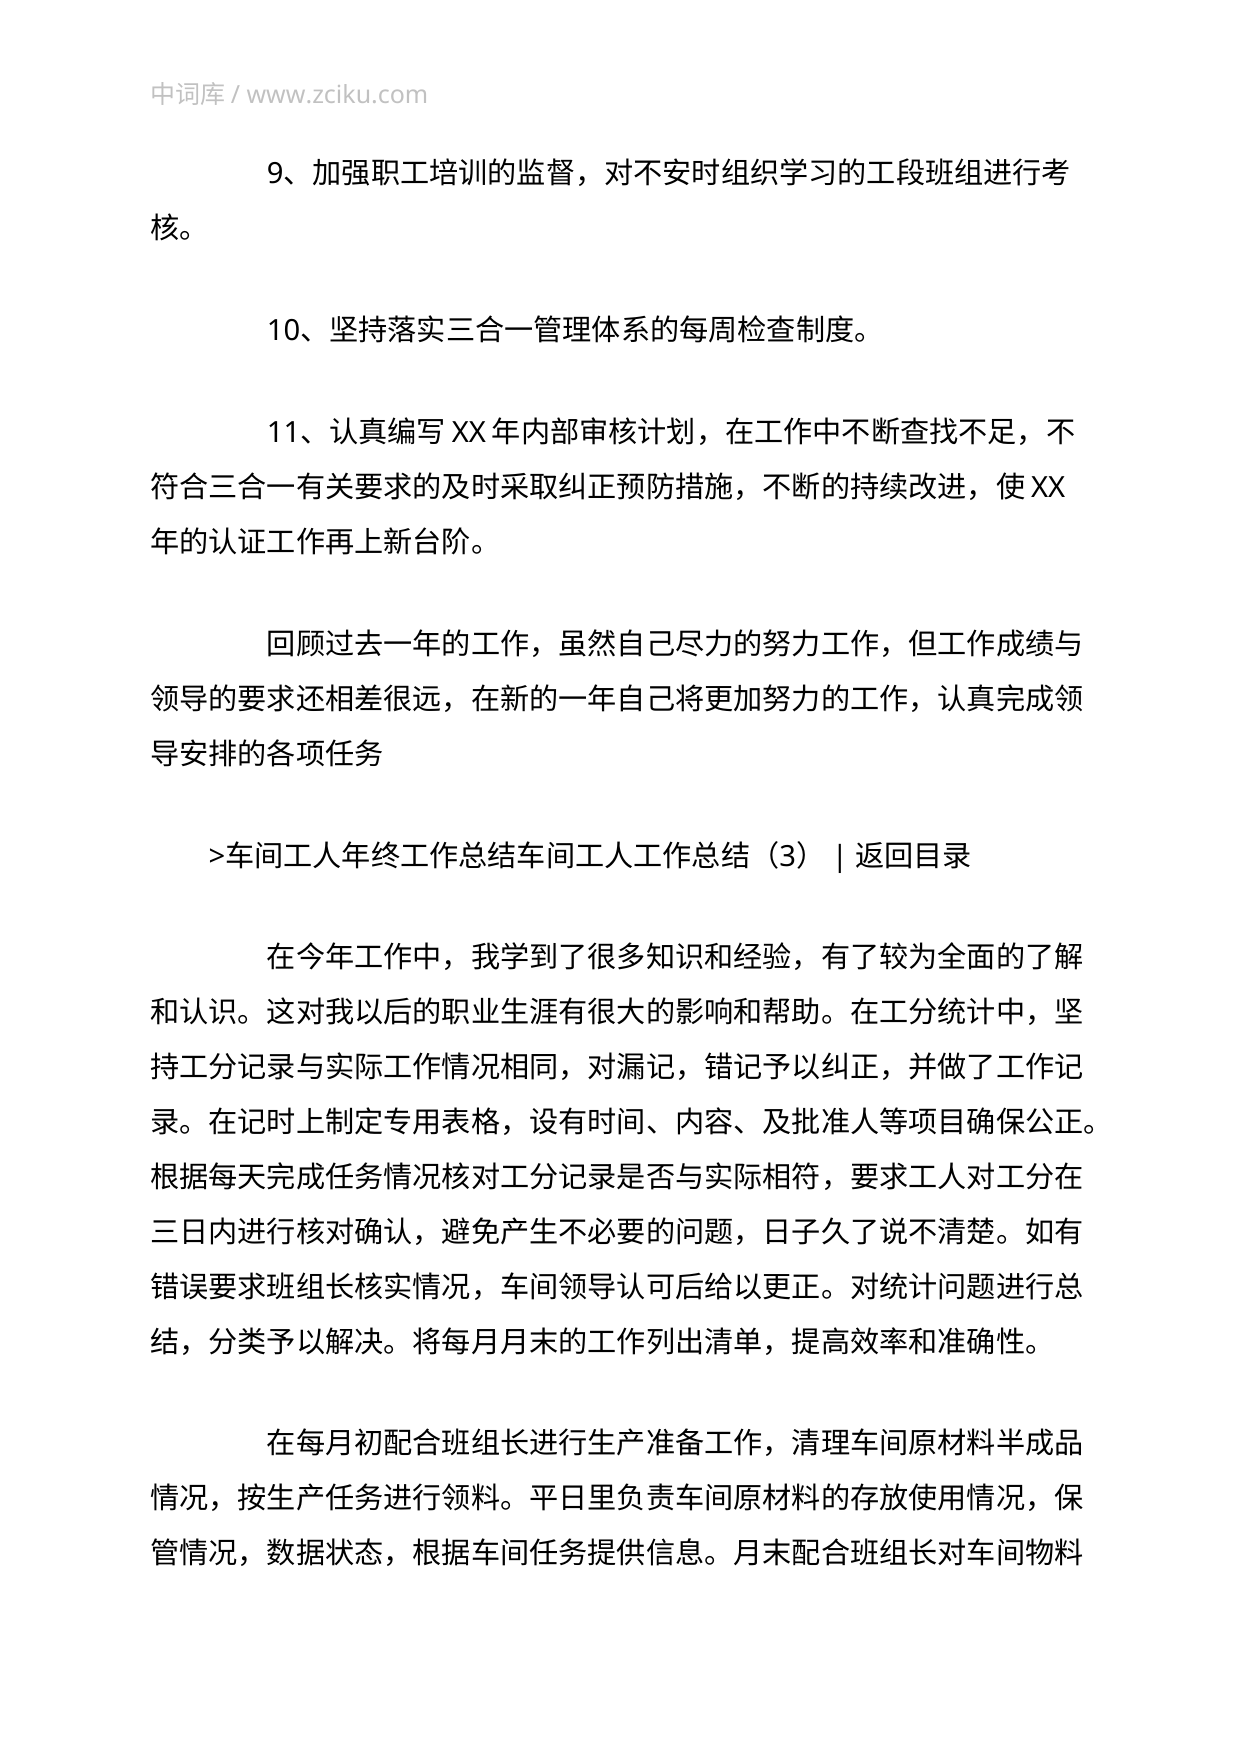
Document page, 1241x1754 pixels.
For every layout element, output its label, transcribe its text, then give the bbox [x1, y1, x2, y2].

text 在今年工作中，我学到了很多知识和经验，有了较为全面的了解和认识。这对我以后的职业生涯有很大的影响和帮助。在工分统计中，坚持工分记录与实际工作情况相同，对漏记，错记予以纠正，并做了工作记录。在记时上制定专用表格，设有时间、内容、及批准人等项目确保公正。根据每天完成任务情况核对工分记录是否与实际相符，要求工人对工分在三日内进行核对确认，避免产生不必要的问题，日子久了说不清楚。如有错误要求班组长核实情况，车间领导认可后给以更正。对统计问题进行总结，分类予以解决。将每月月末的工作列出清单，提高效率和准确性。 [150, 934, 1090, 1361]
text 10、坚持落实三合一管理体系的每周检查制度。 [150, 307, 1090, 349]
text 9、加强职工培训的监督，对不安时组织学习的工段班组进行考核。 [150, 150, 1090, 247]
text 11、认真编写XX年内部审核计划，在工作中不断查找不足，不符合三合一有关要求的及时采取纠正预防措施，不断的持续改进，使XX年的认证工作再上新台阶。 [150, 409, 1090, 561]
text 回顾过去一年的工作，虽然自己尽力的努力工作，但工作成绩与领导的要求还相差很远，在新的一年自己将更加努力的工作，认真完成领导安排的各项任务 [150, 621, 1090, 773]
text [150, 1420, 1090, 1572]
text >车间工人年终工作总结车间工人工作总结（3） | 返回目录 [150, 832, 1090, 874]
